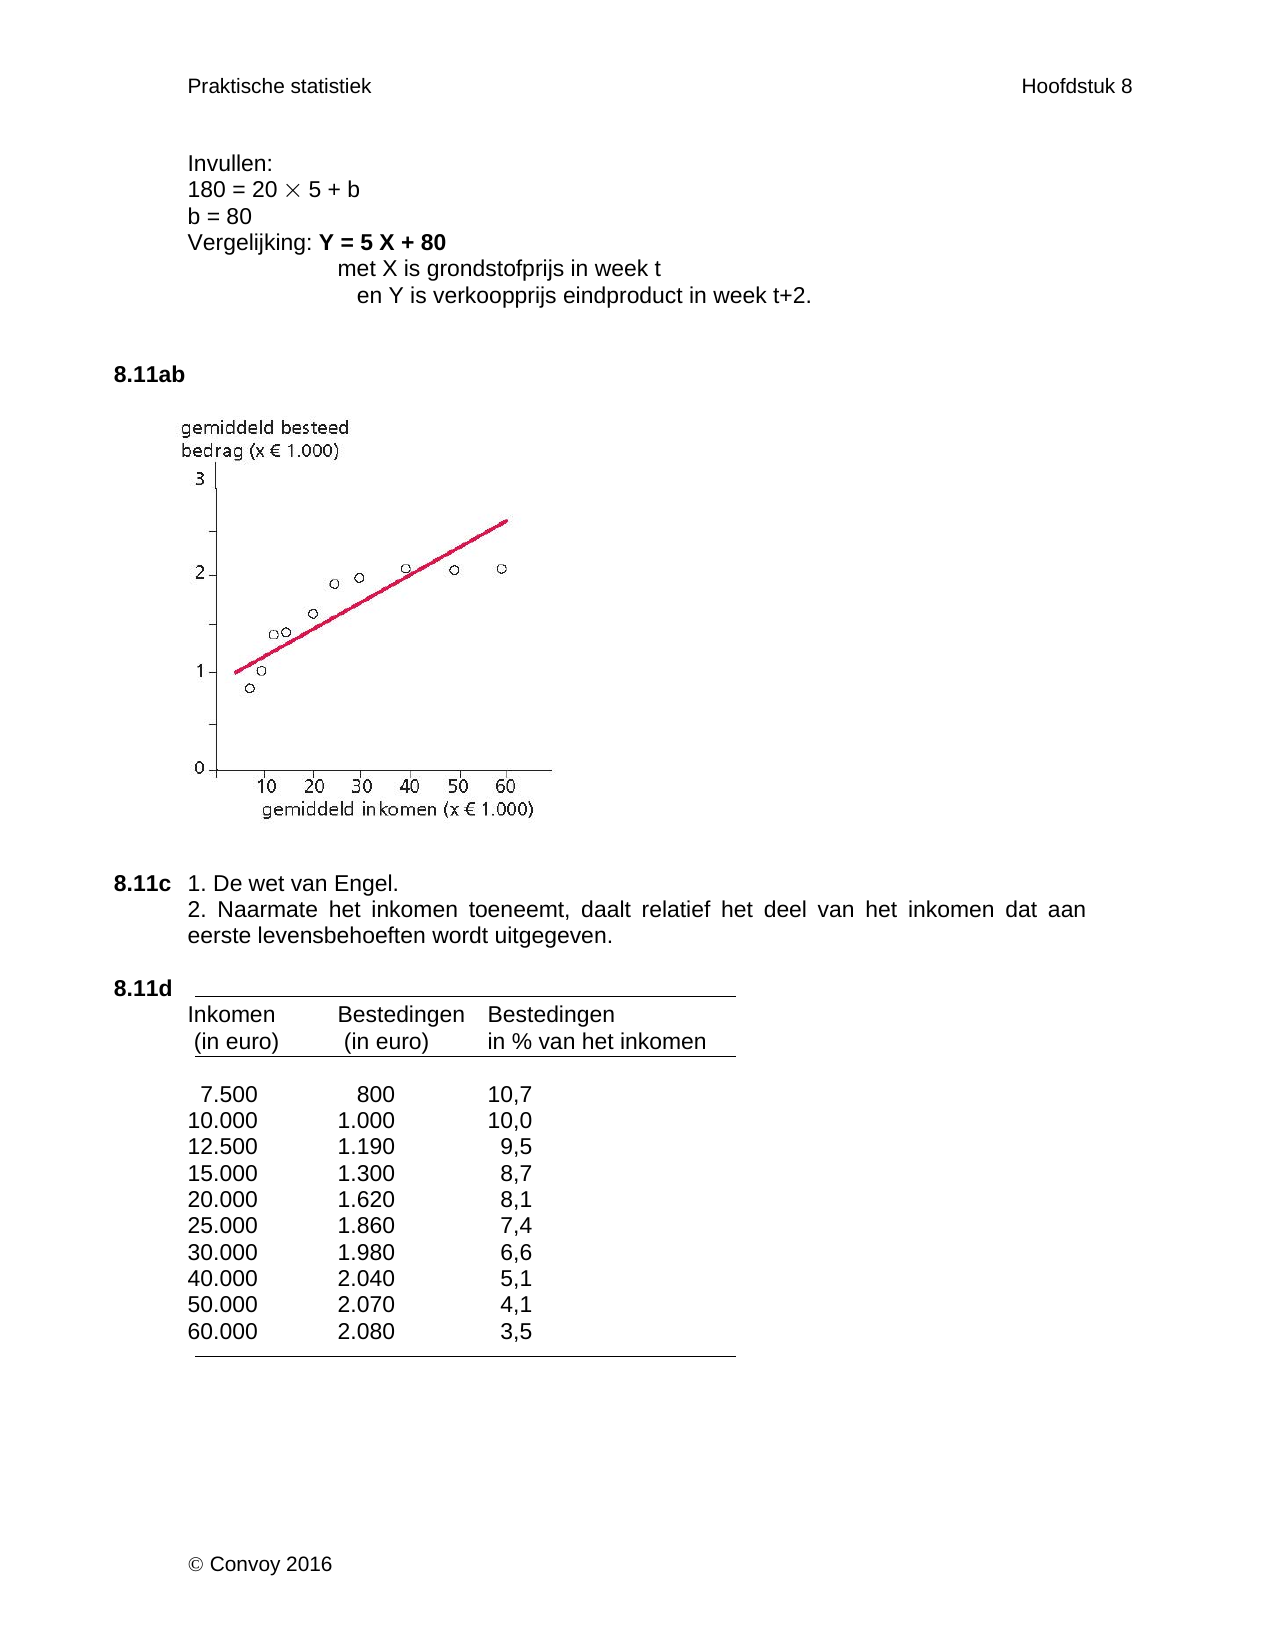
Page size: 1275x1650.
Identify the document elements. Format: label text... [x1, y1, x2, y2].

text 2. Naarmate het inkomen toeneemt, daalt relatief het deel van het inkomen dat aan eerste levensbehoeften wordt uitgegeven. [187, 896, 1087, 949]
text 10.000 1.000 10,0 [187, 1107, 1087, 1133]
text Inkomen Bestedingen Bestedingen [187, 1001, 1087, 1028]
text 180 = 20 5 + b [187, 176, 1087, 203]
text (in euro) (in euro) in % van het inkomen [187, 1028, 1087, 1054]
text 7.500 800 10,7 [187, 1081, 1087, 1107]
text 30.000 1.980 6,6 [187, 1239, 1087, 1265]
text Vergelijking: Y = 5 X + 80 [187, 229, 1087, 255]
text 12.500 1.190 9,5 [187, 1133, 1087, 1159]
text 8.11d [114, 975, 1087, 1001]
text Invullen: [187, 150, 1087, 176]
text 40.000 2.040 5,1 [187, 1265, 1087, 1291]
text 50.000 2.070 4,1 [187, 1291, 1087, 1318]
text b = 80 [187, 203, 1087, 229]
text 8.11c 1. De wet van Engel. [114, 870, 1087, 896]
text 60.000 2.080 3,5 [187, 1318, 1087, 1344]
text en Y is verkoopprijs eindproduct in week t+2. [187, 282, 1087, 308]
text 25.000 1.860 7,4 [187, 1212, 1087, 1239]
text met X is grondstofprijs in week t [187, 255, 1087, 282]
picture [113, 387, 581, 844]
text 20.000 1.620 8,1 [187, 1186, 1087, 1212]
text 8.11ab [114, 361, 1087, 387]
text 15.000 1.300 8,7 [187, 1159, 1087, 1186]
